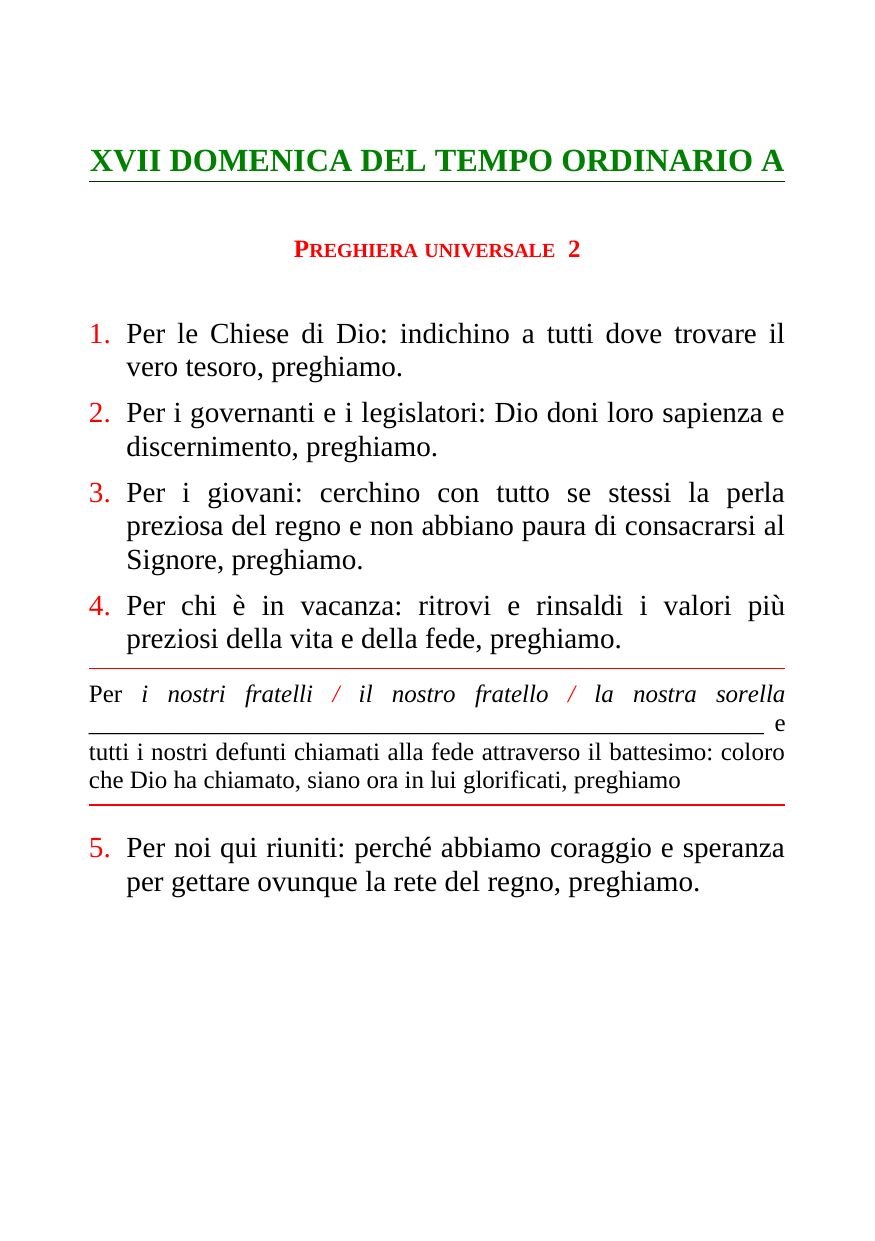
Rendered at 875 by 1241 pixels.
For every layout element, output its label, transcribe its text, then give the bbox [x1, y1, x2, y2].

list Per noi qui riuniti: perché abbiamo coraggio e speranza per gettare ovunque la rete del regno, preghiamo. [89, 831, 785, 898]
list Per le Chiese di Dio: indichino a tutti dove trovare il vero tesoro, preghiamo. [89, 316, 785, 383]
list Per i governanti e i legislatori: Dio doni loro sapienza e discernimento, preghiamo. [89, 395, 785, 462]
list Per chi è in vacanza: ritrovi e rinsaldi i valori più preziosi della vita e della fede, preghiamo. [89, 588, 785, 655]
text Per i nostri fratelli / il nostro fratello / la nostra sorella ______________________________________________________ e tutti i nostri defunti chiamati alla fede attraverso il battesimo: coloro che Dio ha chiamato, siano ora in lui glorificati, preghiamo [89, 669, 785, 804]
text XVII DOMENICA DEL TEMPO ORDINARIO A [89, 141, 785, 181]
subtitle Preghiera universale 2 [89, 234, 785, 263]
list Per i giovani: cerchino con tutto se stessi la perla preziosa del regno e non abbiano paura di consacrarsi al Signore, preghiamo. [89, 475, 785, 576]
